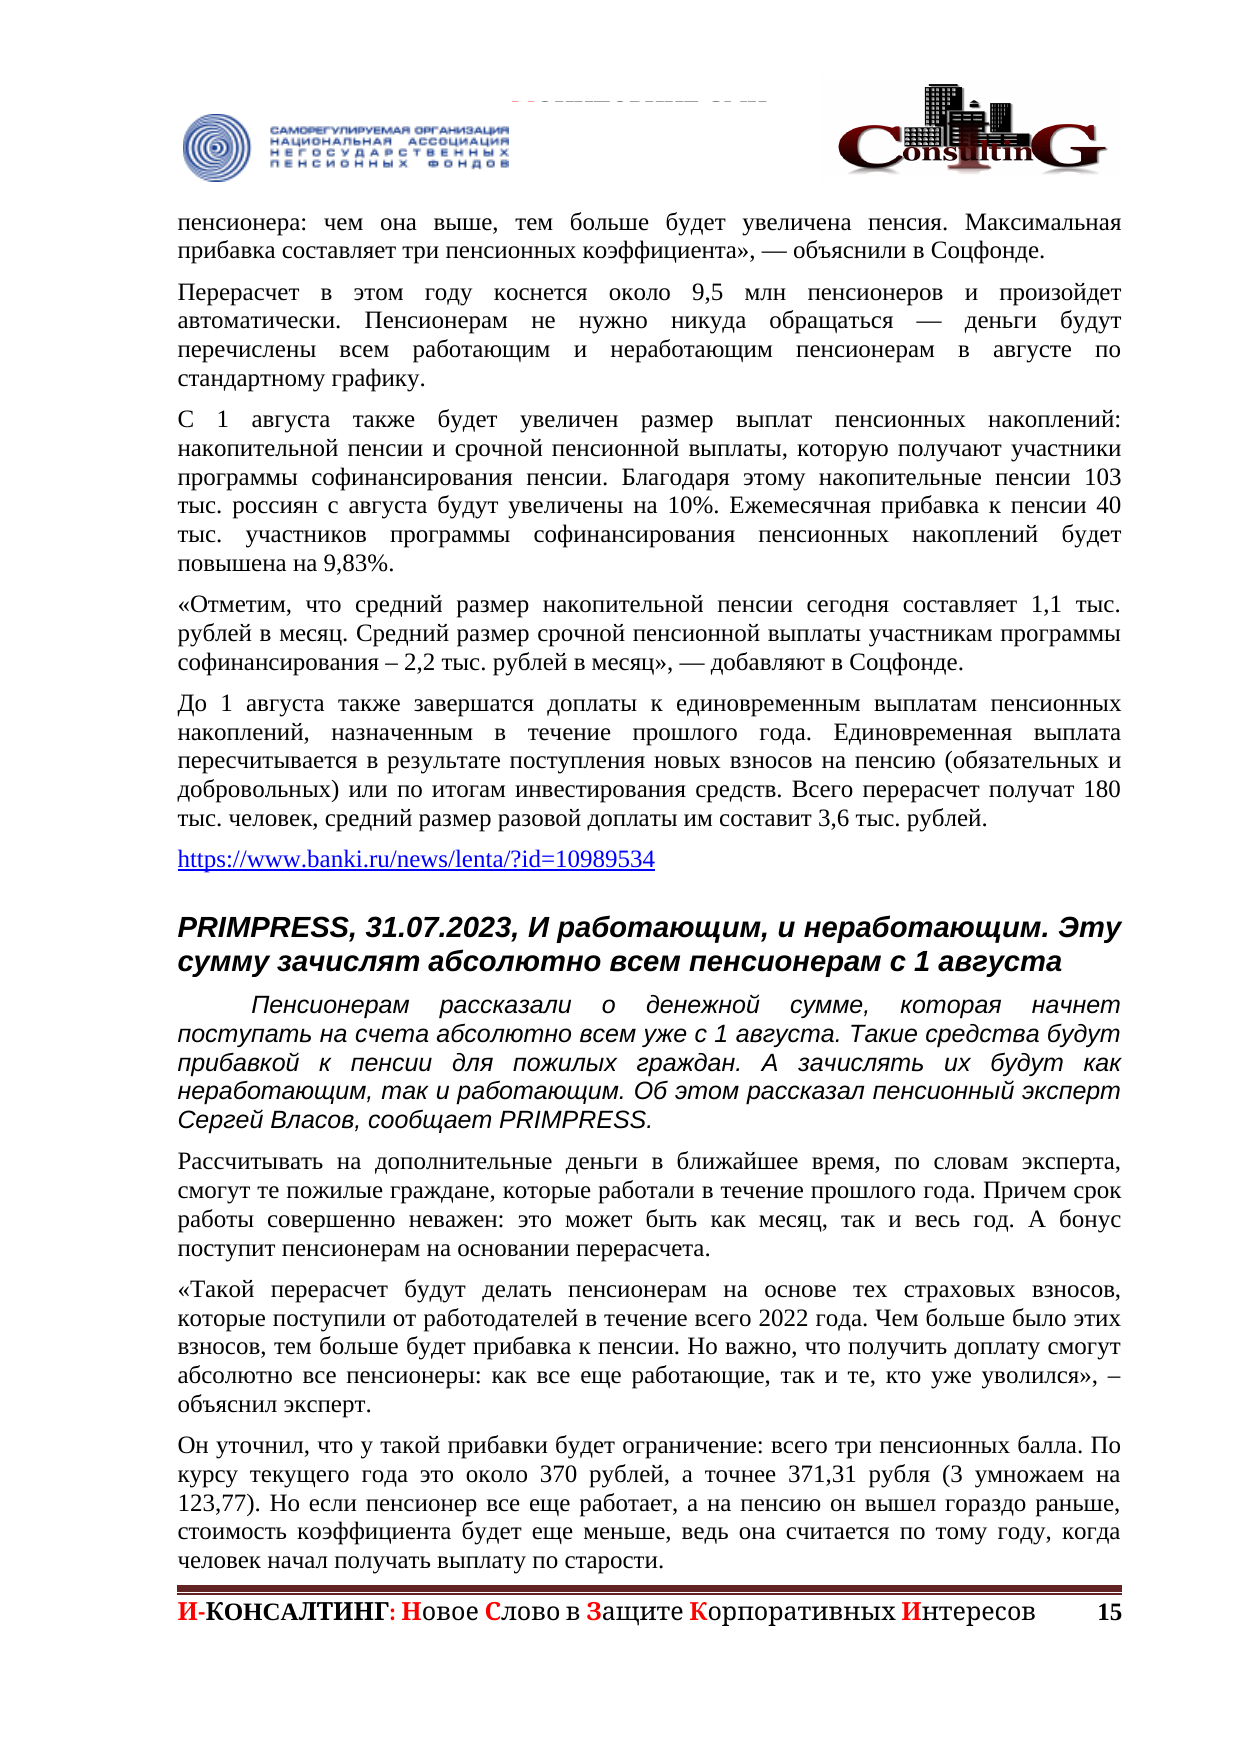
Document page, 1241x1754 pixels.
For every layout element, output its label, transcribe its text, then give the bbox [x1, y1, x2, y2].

text Он уточнил, что у такой прибавки будет ограничение: всего три пенсионных балла. По курсу текущего года это около 370 рублей, а точнее 371,31 рубля (3 умножаем на 123,77). Но если пенсионер все еще работает, а на пенсию он вышел гораздо раньше, стоимость коэффициента будет еще меньше, ведь она считается по тому году, когда человек начал получать выплату по старости. [177, 1430, 1122, 1574]
text Рассчитывать на дополнительные деньги в ближайшее время, по словам эксперта, смогут те пожилые граждане, которые работали в течение прошлого года. Причем срок работы совершенно неважен: это может быть как месяц, так и весь год. А бонус поступит пенсионерам на основании перерасчета. [177, 1146, 1122, 1261]
text Перерасчет в этом году коснется около 9,5 млн пенсионеров и произойдет автоматически. Пенсионерам не нужно никуда обращаться — деньги будут перечислены всем работающим и неработающим пенсионерам в августе по стандартному графику. [177, 277, 1122, 392]
picture [821, 73, 1122, 182]
text До 1 августа также завершатся доплаты к единовременным выплатам пенсионных накоплений, назначенным в течение прошлого года. Единовременная выплата пересчитывается в результате поступления новых взносов на пенсию (обязательных и добровольных) или по итогам инвестирования средств. Всего перерасчет получат 180 тыс. человек, средний размер разовой доплаты им составит 3,6 тыс. рублей. [177, 688, 1122, 832]
text «Такой перерасчет будут делать пенсионерам на основе тех страховых взносов, которые поступили от работодателей в течение всего 2022 года. Чем больше было этих взносов, тем больше будет прибавка к пенсии. Но важно, что получить доплату смогут абсолютно все пенсионеры: как все еще работающие, так и те, кто уже уволился», – объяснил эксперт. [177, 1274, 1122, 1418]
text «Отметим, что средний размер накопительной пенсии сегодня составляет 1,1 тыс. рублей в месяц. Средний размер срочной пенсионной выплаты участникам программы софинансирования – 2,2 тыс. рублей в месяц», — добавляют в Соцфонде. [177, 589, 1122, 676]
subtitle PRIMPRESS, 31.07.2023, И работающим, и неработающим. Эту сумму зачислят абсолютно всем пенсионерам с 1 августа [177, 911, 1122, 978]
subtitle Пенсионерам рассказали о денежной сумме, которая начнет поступать на счета абсолютно всем уже с 1 августа. Такие средства будут прибавкой к пенсии для пожилых граждан. А зачислять их будут как неработающим, так и работающим. Об этом рассказал пенсионный эксперт Сергей Власов, сообщает PRIMPRESS. [177, 990, 1122, 1134]
text https://www.banki.ru/news/lenta/?id=10989534 [177, 844, 1122, 873]
picture [183, 114, 509, 182]
text С 1 августа также будет увеличен размер выплат пенсионных накоплений: накопительной пенсии и срочной пенсионной выплаты, которую получают участники программы софинансирования пенсии. Благодаря этому накопительные пенсии 103 тыс. россиян с августа будут увеличены на 10%. Ежемесячная прибавка к пенсии 40 тыс. участников программы софинансирования пенсионных накоплений будет повышена на 9,83%. [177, 404, 1122, 577]
